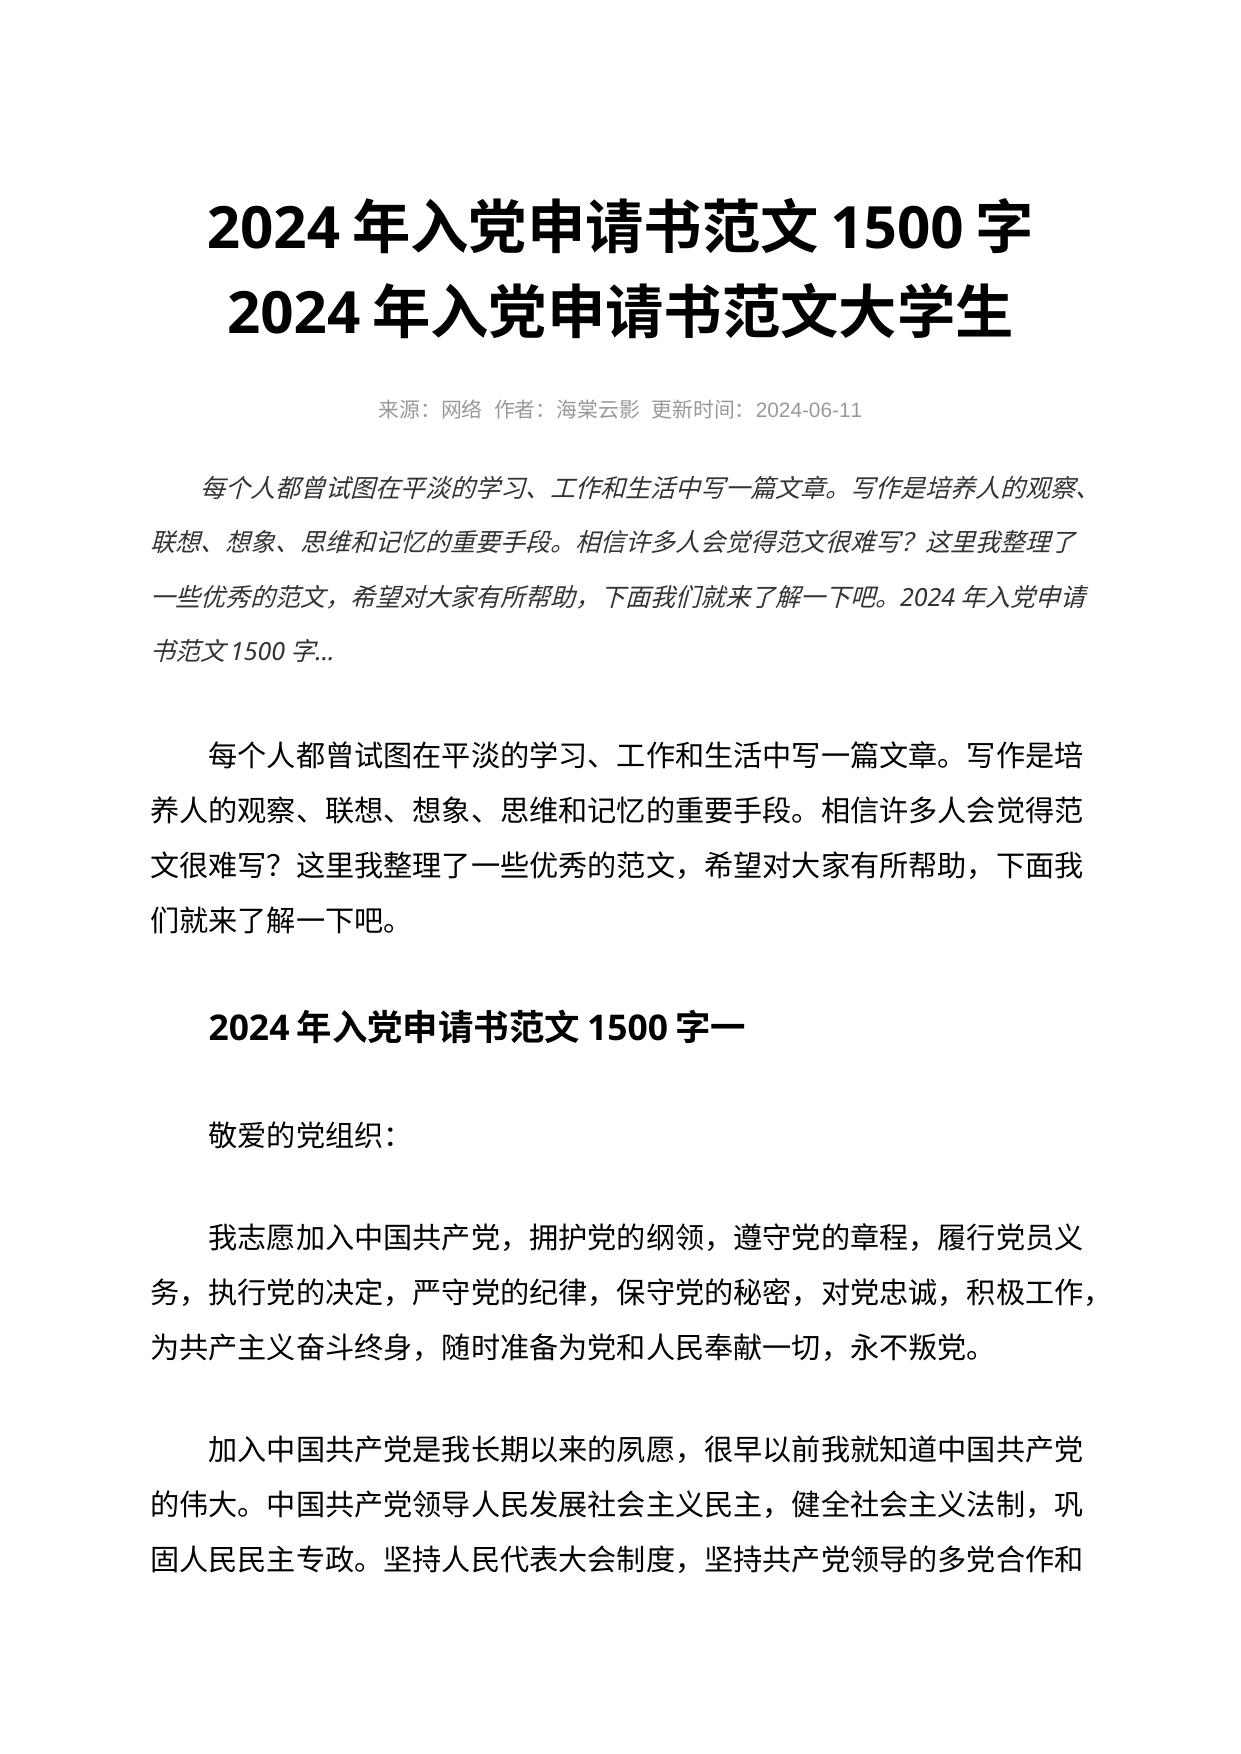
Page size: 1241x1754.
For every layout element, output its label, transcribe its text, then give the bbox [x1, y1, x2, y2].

text 每个人都曾试图在平淡的学习、工作和生活中写一篇文章。写作是培养人的观察、联想、想象、思维和记忆的重要手段。相信许多人会觉得范文很难写？这里我整理了一些优秀的范文，希望对大家有所帮助，下面我们就来了解一下吧。2024年入党申请书范文1500字... [150, 468, 1090, 668]
text 我志愿加入中国共产党，拥护党的纲领，遵守党的章程，履行党员义务，执行党的决定，严守党的纪律，保守党的秘密，对党忠诚，积极工作，为共产主义奋斗终身，随时准备为党和人民奉献一切，永不叛党。 [150, 1215, 1090, 1367]
text 来源：网络 作者：海棠云影 更新时间：2024-06-11 [150, 398, 1090, 422]
text 每个人都曾试图在平淡的学习、工作和生活中写一篇文章。写作是培养人的观察、联想、想象、思维和记忆的重要手段。相信许多人会觉得范文很难写？这里我整理了一些优秀的范文，希望对大家有所帮助，下面我们就来了解一下吧。 [150, 733, 1090, 940]
subtitle 2024年入党申请书范文1500字 2024年入党申请书范文大学生 [150, 181, 1090, 351]
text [150, 1426, 1090, 1578]
text 2024年入党申请书范文1500字一 [150, 999, 1090, 1051]
text 敬爱的党组织： [150, 1113, 1090, 1155]
